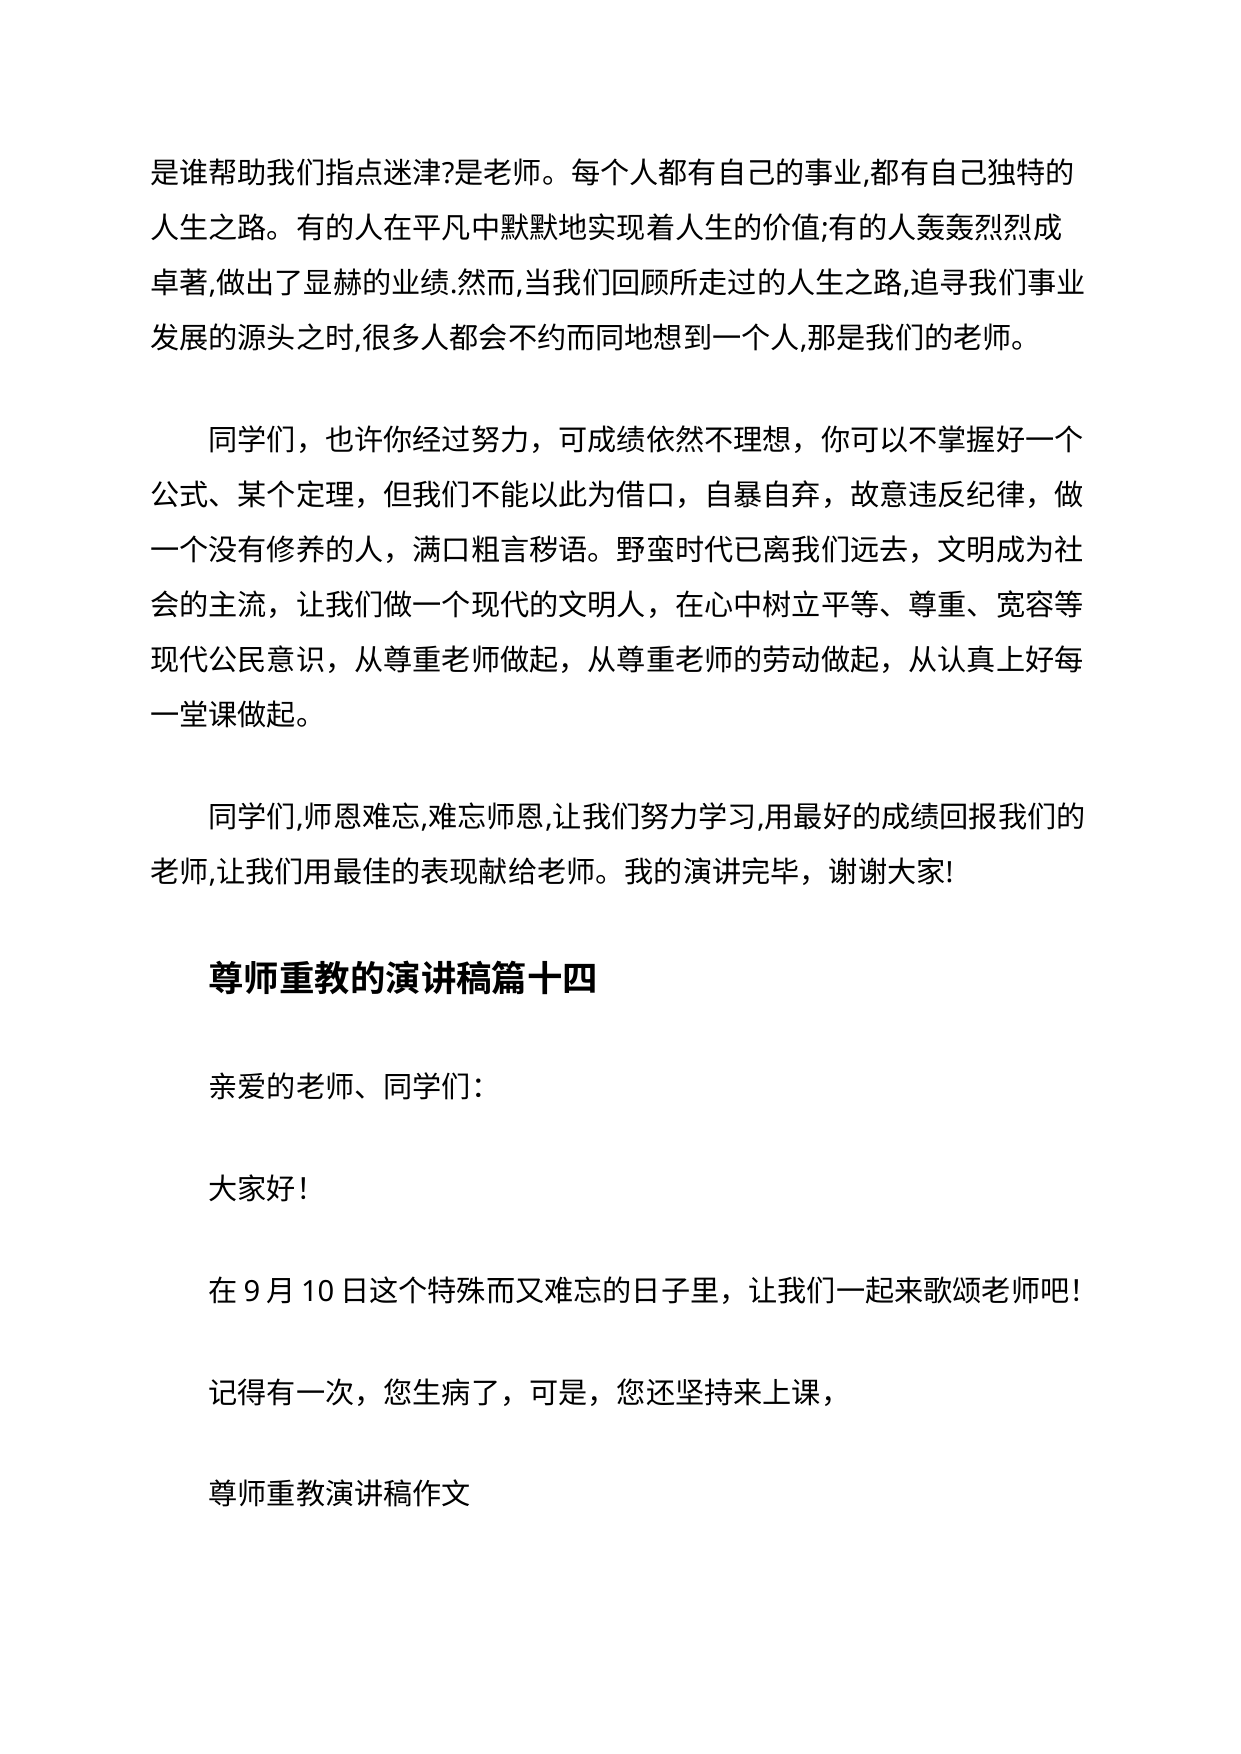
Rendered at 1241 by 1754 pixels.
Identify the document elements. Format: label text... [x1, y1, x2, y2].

text 同学们，也许你经过努力，可成绩依然不理想，你可以不掌握好一个公式、某个定理，但我们不能以此为借口，自暴自弃，故意违反纪律，做一个没有修养的人，满口粗言秽语。野蛮时代已离我们远去，文明成为社会的主流，让我们做一个现代的文明人，在心中树立平等、尊重、宽容等现代公民意识，从尊重老师做起，从尊重老师的劳动做起，从认真上好每一堂课做起。 [150, 417, 1090, 734]
text 亲爱的老师、同学们： [150, 1064, 1090, 1106]
text 同学们,师恩难忘,难忘师恩,让我们努力学习,用最好的成绩回报我们的老师,让我们用最佳的表现献给老师。我的演讲完毕，谢谢大家! [150, 793, 1090, 891]
text 尊师重教的演讲稿篇十四 [150, 950, 1090, 1001]
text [150, 150, 1090, 357]
text 记得有一次，您生病了，可是，您还坚持来上课， [150, 1369, 1090, 1411]
text 大家好！ [150, 1165, 1090, 1208]
text 在9月10日这个特殊而又难忘的日子里，让我们一起来歌颂老师吧！ [150, 1267, 1090, 1309]
text 尊师重教演讲稿作文 [150, 1471, 1090, 1513]
